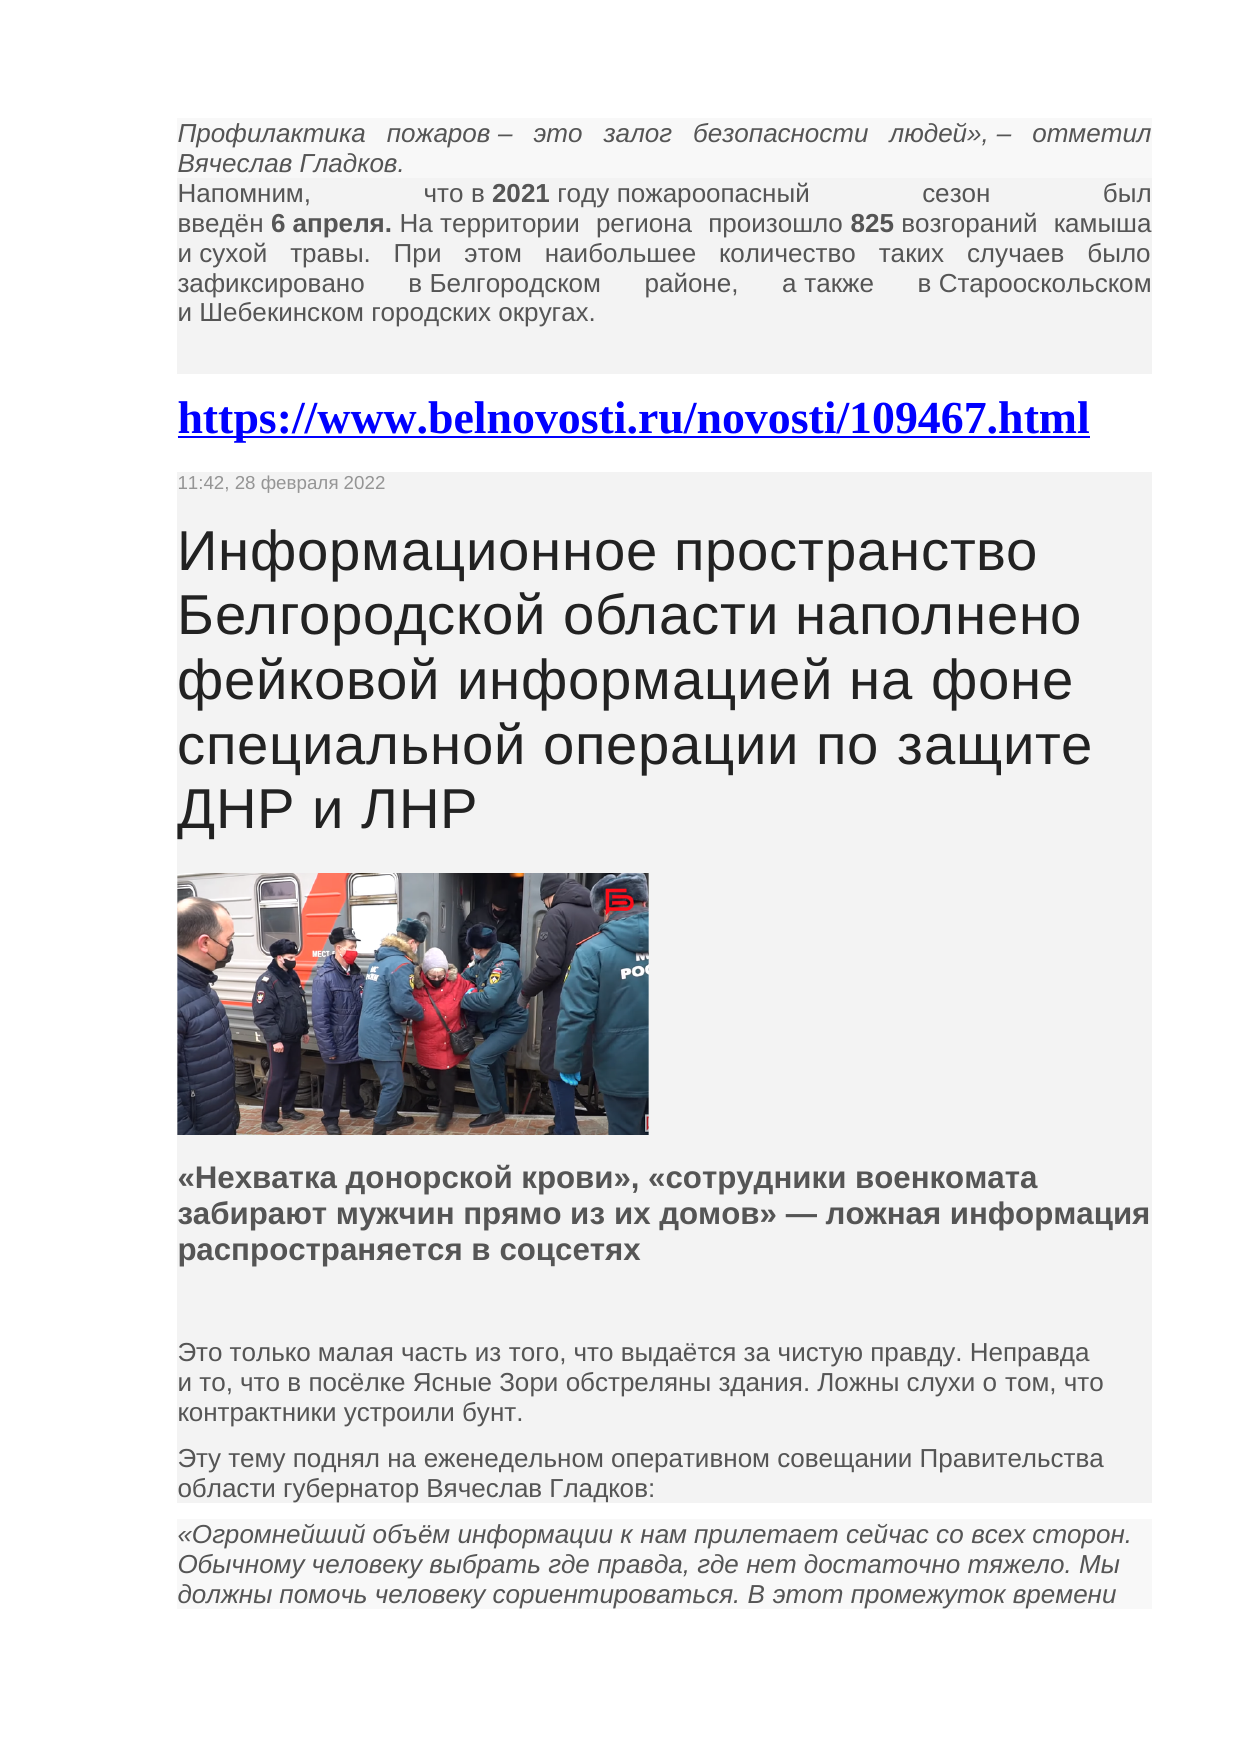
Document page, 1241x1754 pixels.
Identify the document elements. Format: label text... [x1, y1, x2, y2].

text Это только малая часть из того, что выдаётся за чистую правду. Неправда и то, что в посёлке Ясные Зори обстреляны здания. Ложны слухи о том, что контрактники устроили бунт. [177, 1337, 1152, 1426]
text «Нехватка донорской крови», «сотрудники военкомата забирают мужчин прямо из их домов» — ложная информация распространяется в соцсетях [177, 1159, 1152, 1267]
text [177, 118, 1152, 178]
text Эту тему поднял на еженедельном оперативном совещании Правительства области губернатор Вячеслав Гладков: [177, 1443, 1152, 1503]
subtitle Информационное пространство Белгородской области наполнено фейковой информацией на фоне специальной операции по защите ДНР и ЛНР [177, 517, 1152, 841]
picture [177, 873, 649, 1135]
text Напомним, что в 2021 году пожароопасный сезон был введён 6 апреля. На территории региона произошло 825 возгораний камыша и сухой травы. При этом наибольшее количество таких случаев было зафиксировано в Белгородском районе, а также в Старооскольском и Шебекинском городских округах. [177, 178, 1152, 327]
text https://www.belnovosti.ru/novosti/109467.html [177, 390, 1152, 443]
text 11:42, 28 февраля 2022 [177, 472, 1152, 493]
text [177, 1519, 1152, 1609]
